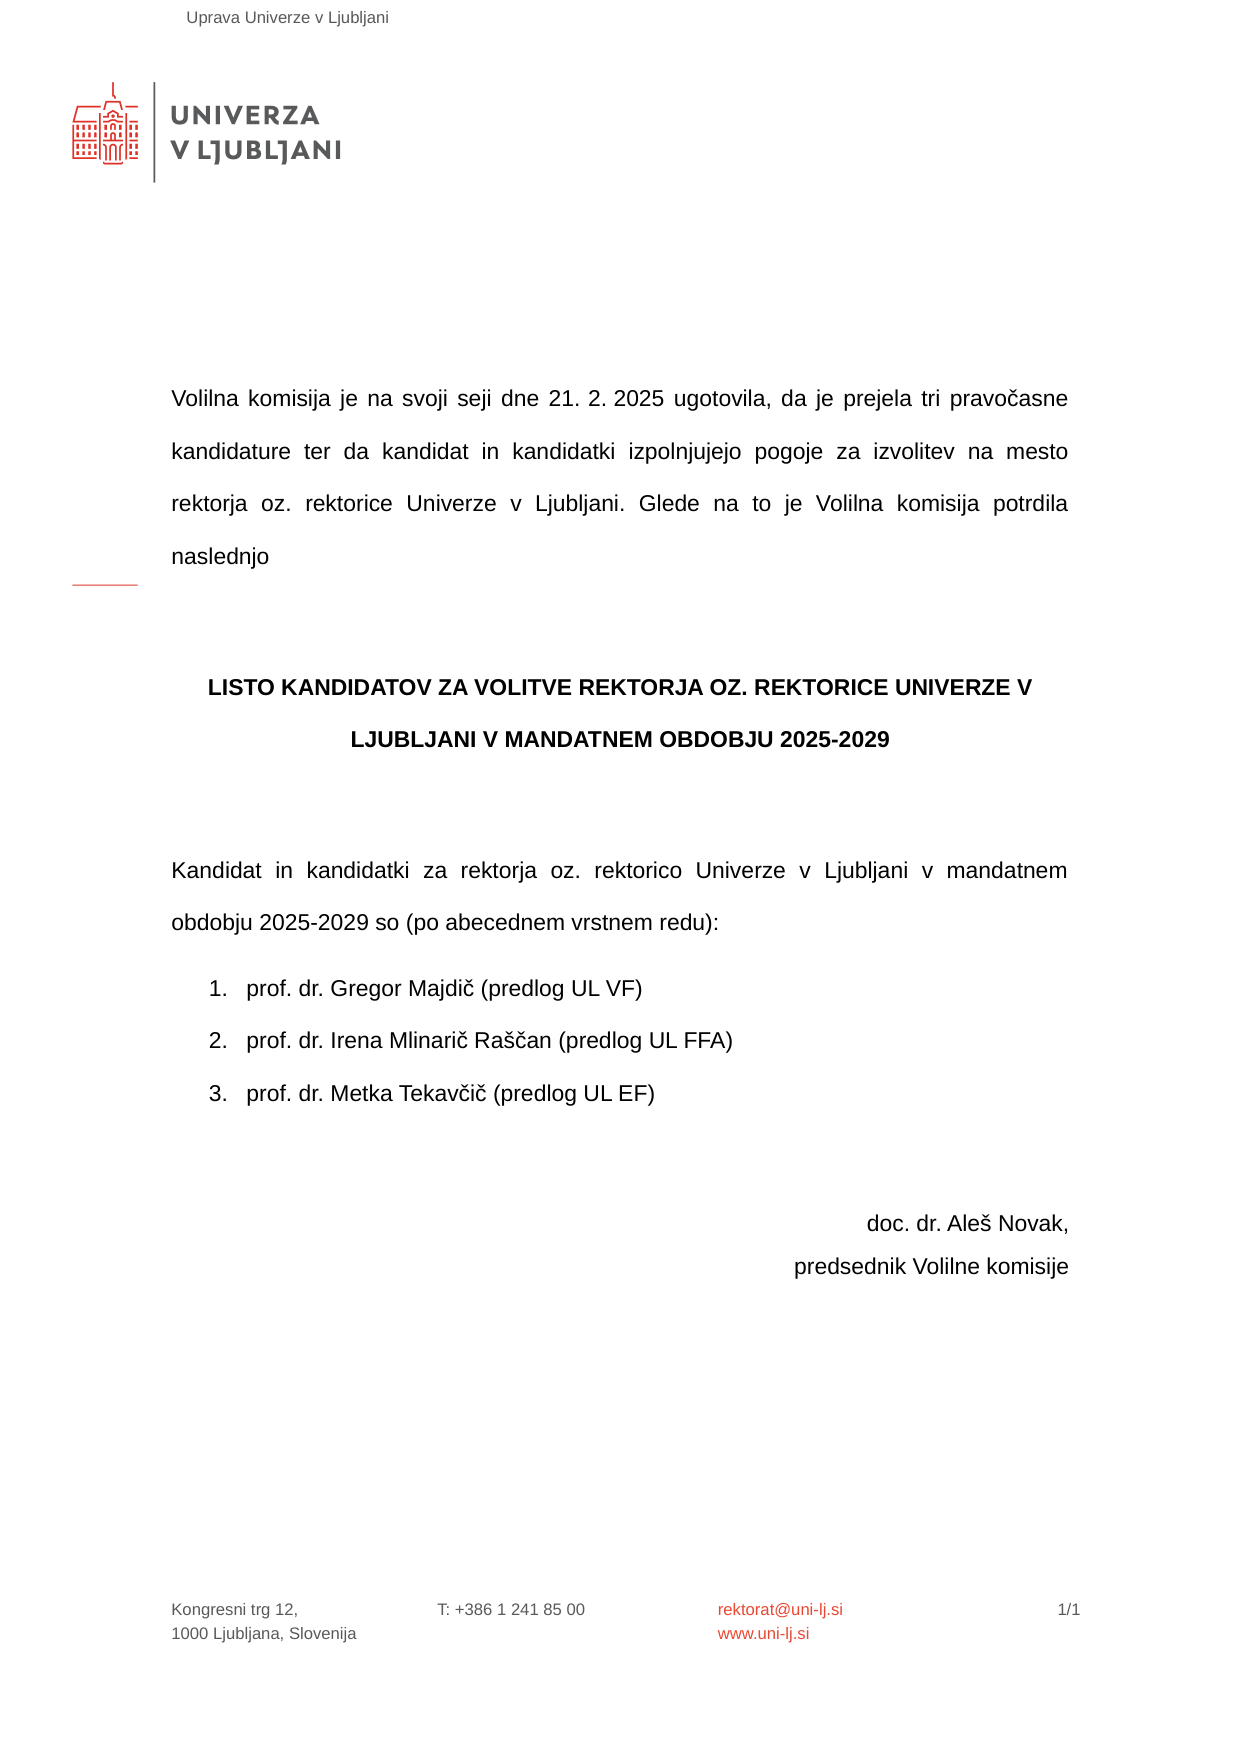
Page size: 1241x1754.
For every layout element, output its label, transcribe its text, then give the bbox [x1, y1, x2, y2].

text LISTO KANDIDATOV ZA VOLITVE REKTORJA OZ. REKTORICE UNIVERZE V LJUBLJANI V MANDATNEM OBDOBJU 2025-2029 [171, 673, 1069, 752]
text Volilna komisija je na svoji seji dne 21. 2. 2025 ugotovila, da je prejela tri pravočasne kandidature ter da kandidat in kandidatki izpolnjujejo pogoje za izvolitev na mesto rektorja oz. rektorice Univerze v Ljubljani. Glede na to je Volilna komisija potrdila naslednjo [171, 385, 1069, 569]
text Kandidat in kandidatki za rektorja oz. rektorico Univerze v Ljubljani v mandatnem obdobju 2025-2029 so (po abecednem vrstnem redu): [171, 857, 1069, 936]
picture [0, 0, 1241, 591]
text predsednik Volilne komisije [171, 1253, 1069, 1279]
text doc. dr. Aleš Novak, [171, 1210, 1069, 1237]
list prof. dr. Gregor Majdič (predlog UL VF) [209, 974, 1069, 1001]
list prof. dr. Irena Mlinarič Raščan (predlog UL FFA) [209, 1027, 1069, 1053]
list prof. dr. Metka Tekavčič (predlog UL EF) [209, 1080, 1069, 1106]
